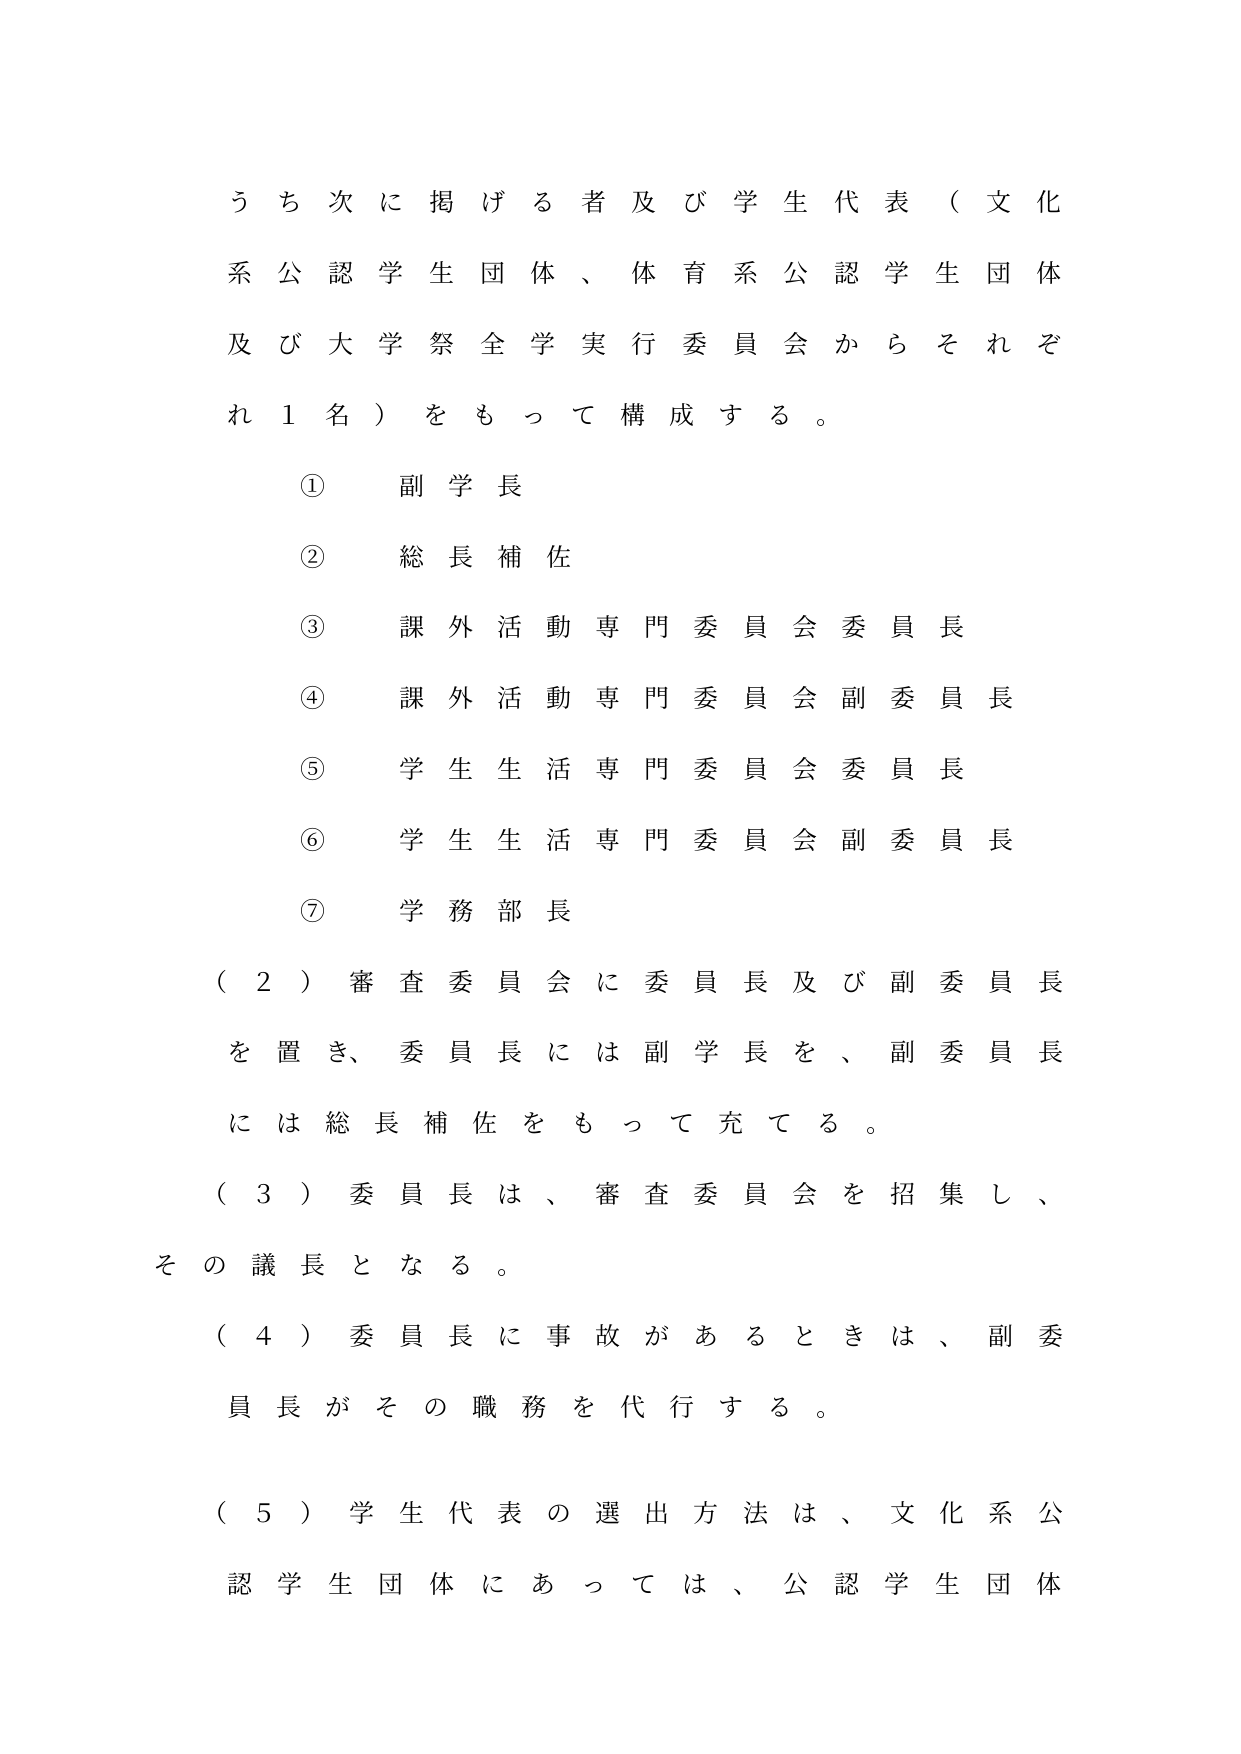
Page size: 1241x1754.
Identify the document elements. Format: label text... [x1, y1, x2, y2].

text ⑤ 学生生活専門委員会委員長 [153, 732, 1087, 803]
text ③ 課外活動専門委員会委員長 [153, 591, 1087, 662]
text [153, 1476, 1087, 1618]
text （４）委員長に事故があるときは、副委員長がその職務を代行する。 [153, 1299, 1087, 1441]
text ④ 課外活動専門委員会副委員長 [153, 662, 1087, 732]
text ⑦ 学務部長 [153, 874, 1087, 945]
text （３）委員長は、審査委員会を招集し、その議長となる。 [153, 1157, 1087, 1299]
text ① 副学長 [153, 449, 1087, 520]
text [153, 166, 1087, 449]
text （２）審査委員会に委員長及び副委員長を置き、委員長には副学長を、副委員長には総長補佐をもって充てる。 [153, 945, 1087, 1157]
text ⑥ 学生生活専門委員会副委員長 [153, 803, 1087, 874]
text ② 総長補佐 [153, 520, 1087, 591]
